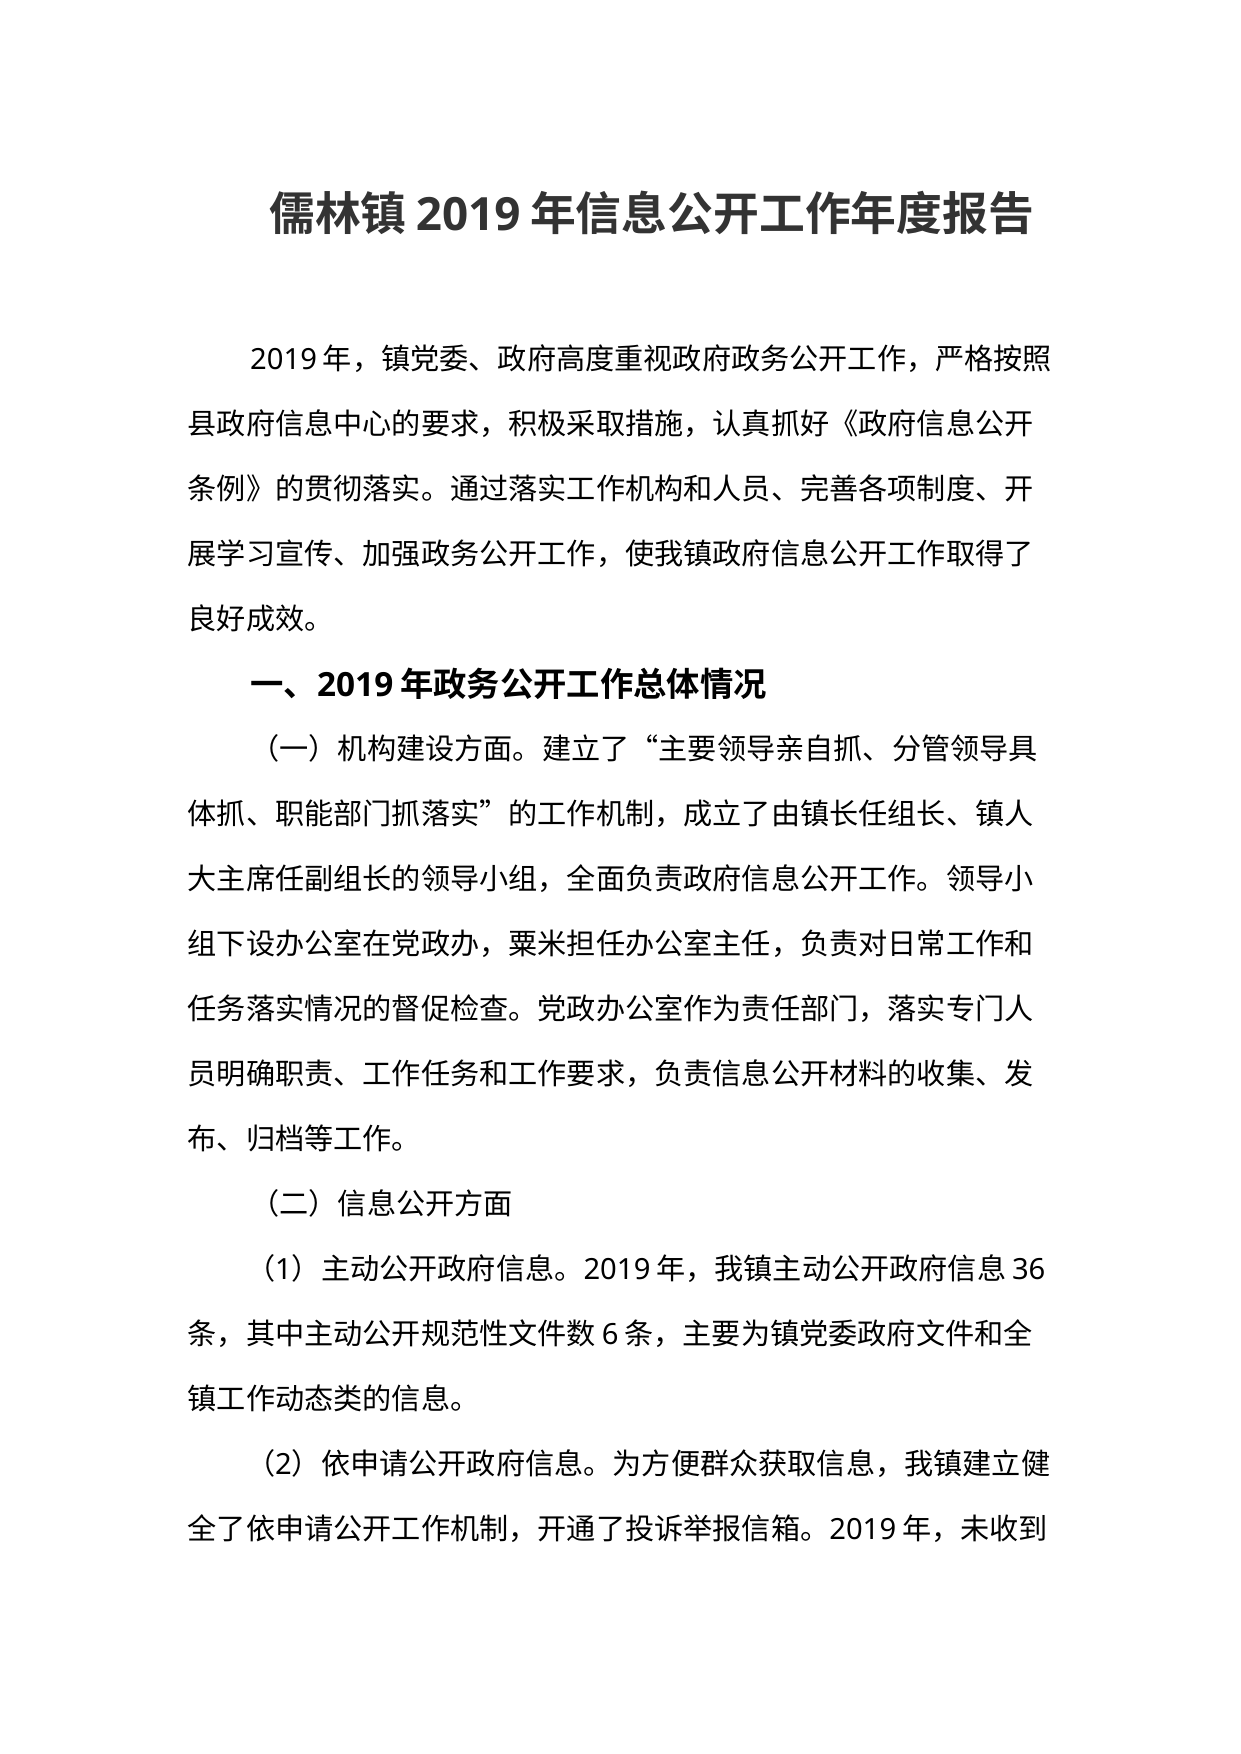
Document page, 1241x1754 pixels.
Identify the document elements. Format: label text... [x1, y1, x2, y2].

text （一）机构建设方面。建立了“主要领导亲自抓、分管领导具体抓、职能部门抓落实”的工作机制，成立了由镇长任组长、镇人大主席任副组长的领导小组，全面负责政府信息公开工作。领导小组下设办公室在党政办，粟米担任办公室主任，负责对日常工作和任务落实情况的督促检查。党政办公室作为责任部门，落实专门人员明确职责、工作任务和工作要求，负责信息公开材料的收集、发布、归档等工作。 [187, 714, 1053, 1169]
text 一、2019年政务公开工作总体情况 [187, 649, 1053, 714]
text 儒林镇2019年信息公开工作年度报告 [187, 162, 1053, 259]
text 2019年，镇党委、政府高度重视政府政务公开工作，严格按照县政府信息中心的要求，积极采取措施，认真抓好《政府信息公开条例》的贯彻落实。通过落实工作机构和人员、完善各项制度、开展学习宣传、加强政务公开工作，使我镇政府信息公开工作取得了良好成效。 [187, 324, 1053, 649]
text （二）信息公开方面 [187, 1169, 1053, 1234]
text （1）主动公开政府信息。2019年，我镇主动公开政府信息36条，其中主动公开规范性文件数6条，主要为镇党委政府文件和全镇工作动态类的信息。 [187, 1234, 1053, 1429]
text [187, 1429, 1053, 1559]
